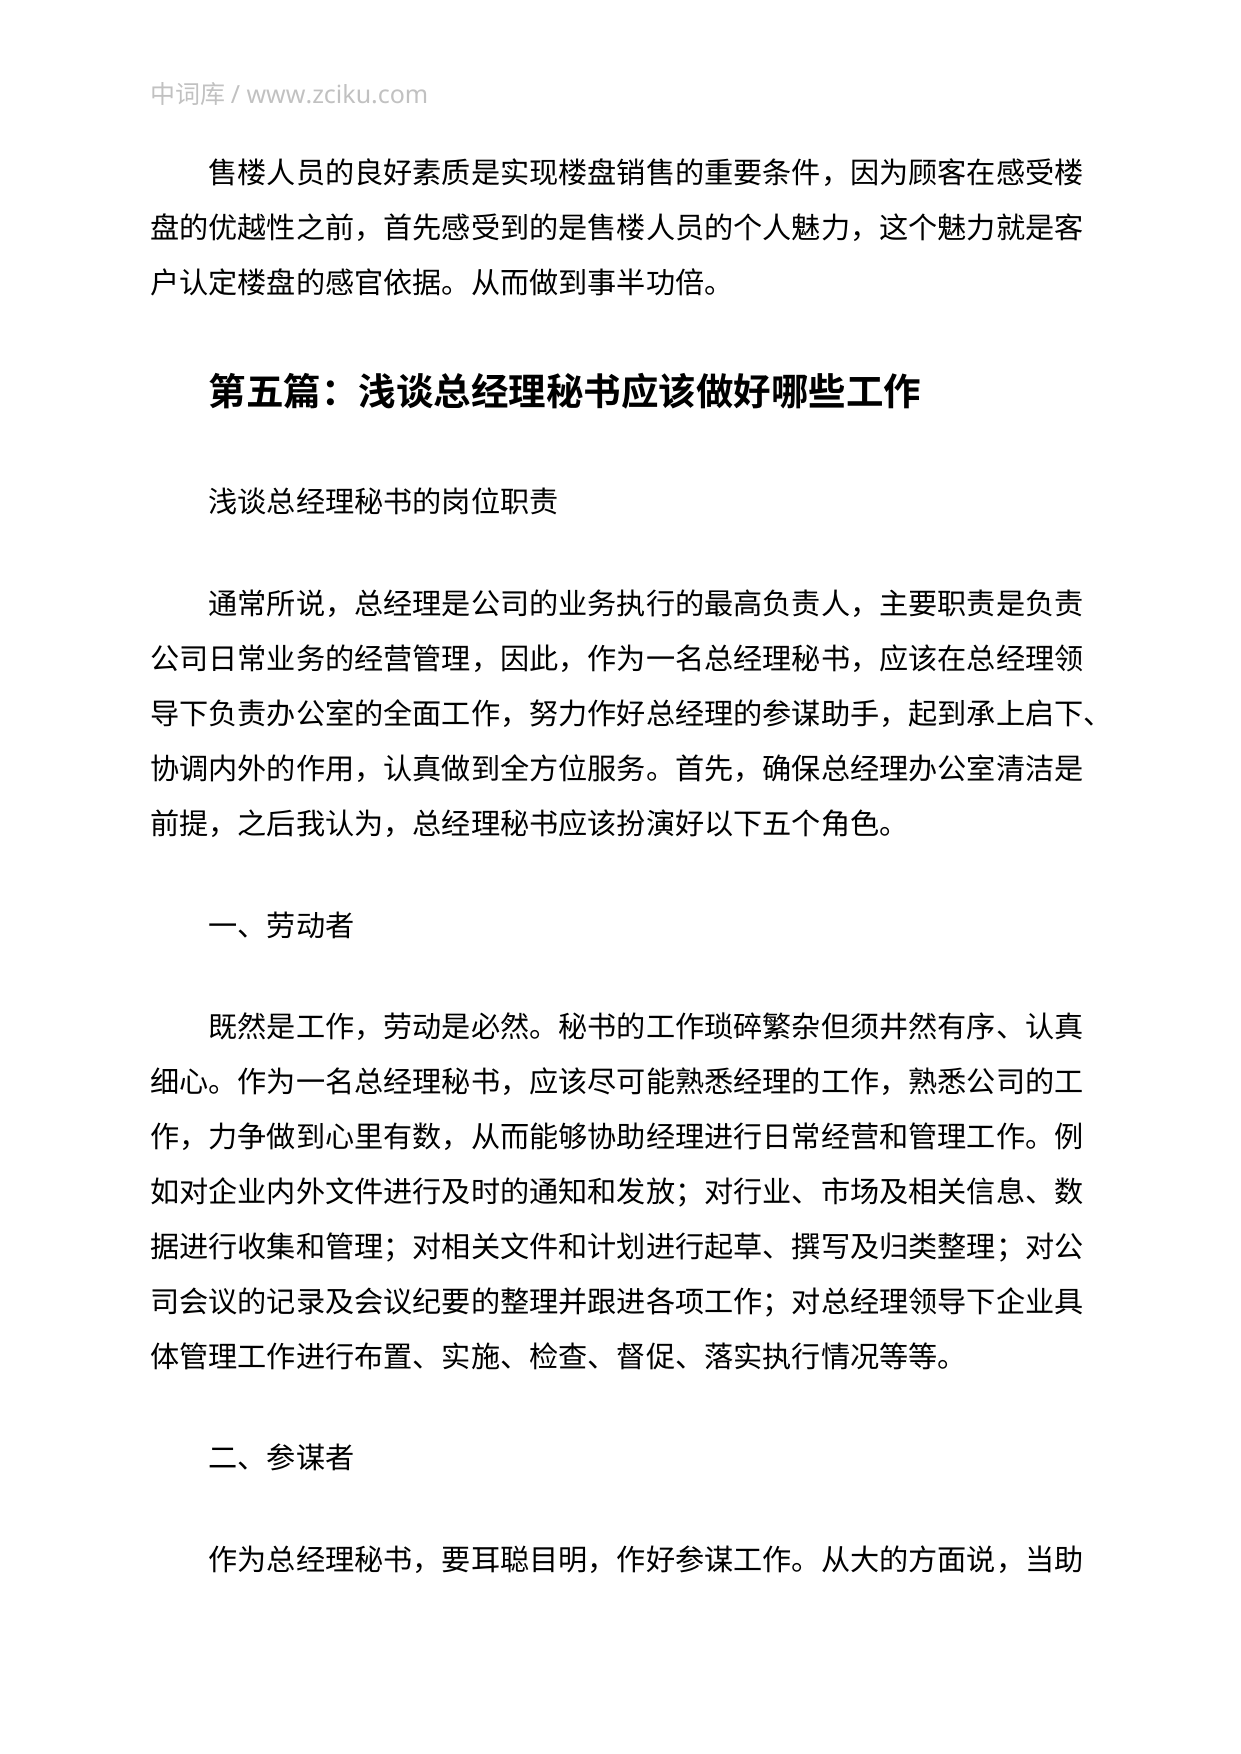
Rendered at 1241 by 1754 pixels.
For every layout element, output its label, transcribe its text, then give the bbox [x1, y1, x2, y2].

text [150, 1537, 1090, 1579]
text 售楼人员的良好素质是实现楼盘销售的重要条件，因为顾客在感受楼盘的优越性之前，首先感受到的是售楼人员的个人魅力，这个魅力就是客户认定楼盘的感官依据。从而做到事半功倍。 [150, 150, 1090, 302]
text 浅谈总经理秘书的岗位职责 [150, 479, 1090, 521]
text 既然是工作，劳动是必然。秘书的工作琐碎繁杂但须井然有序、认真细心。作为一名总经理秘书，应该尽可能熟悉经理的工作，熟悉公司的工作，力争做到心里有数，从而能够协助经理进行日常经营和管理工作。例如对企业内外文件进行及时的通知和发放；对行业、市场及相关信息、数据进行收集和管理；对相关文件和计划进行起草、撰写及归类整理；对公司会议的记录及会议纪要的整理并跟进各项工作；对总经理领导下企业具体管理工作进行布置、实施、检查、督促、落实执行情况等等。 [150, 1004, 1090, 1376]
text 二、参谋者 [150, 1435, 1090, 1477]
text 第五篇：浅谈总经理秘书应该做好哪些工作 [150, 362, 1090, 416]
text 一、劳动者 [150, 902, 1090, 944]
text 通常所说，总经理是公司的业务执行的最高负责人，主要职责是负责公司日常业务的经营管理，因此，作为一名总经理秘书，应该在总经理领导下负责办公室的全面工作，努力作好总经理的参谋助手，起到承上启下、协调内外的作用，认真做到全方位服务。首先，确保总经理办公室清洁是前提，之后我认为，总经理秘书应该扮演好以下五个角色。 [150, 581, 1090, 843]
